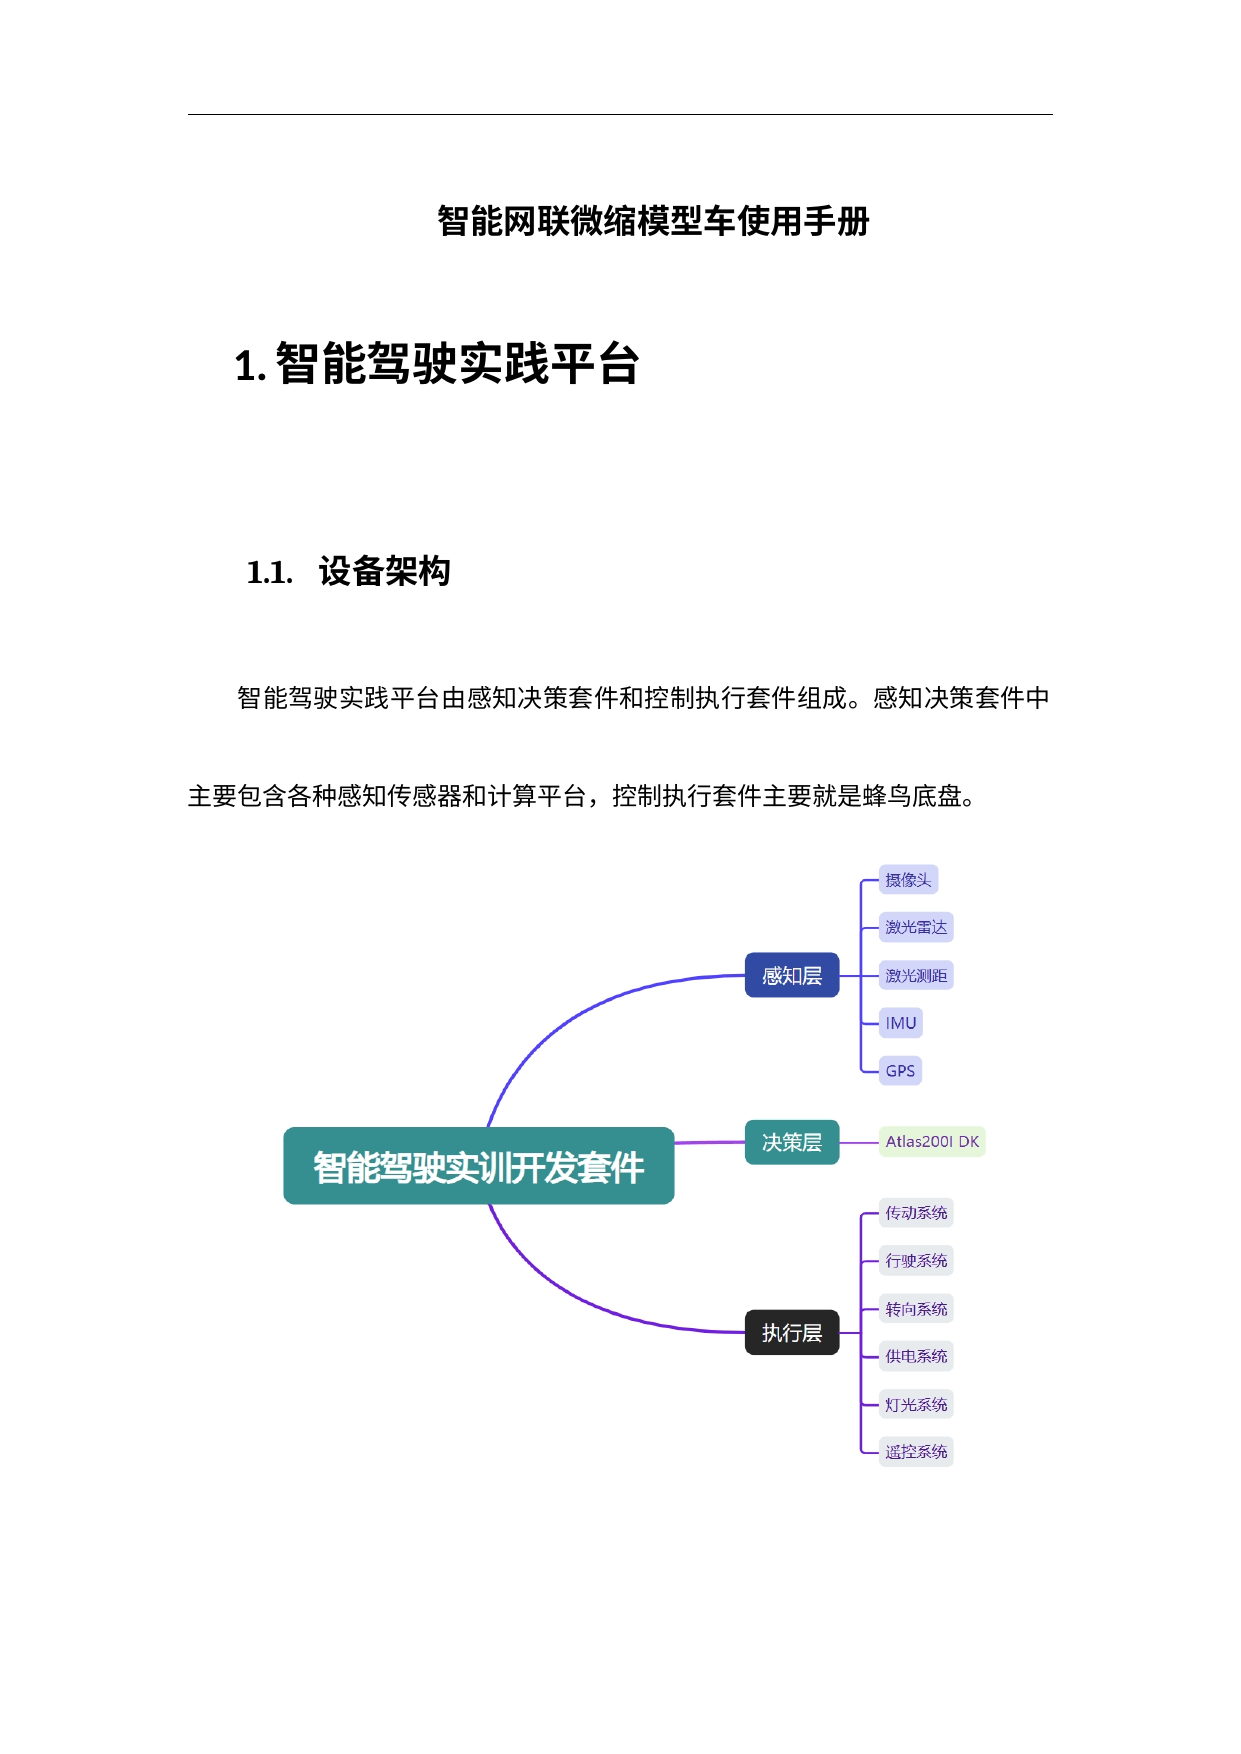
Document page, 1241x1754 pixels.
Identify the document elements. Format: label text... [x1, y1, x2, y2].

title 智能网联微缩模型车使用手册 [187, 187, 1053, 252]
subtitle 智能驾驶实践平台 [232, 311, 1053, 409]
picture [261, 844, 1029, 1484]
subtitle 设备架构 [247, 537, 1053, 602]
text 智能驾驶实践平台由感知决策套件和控制执行套件组成。感知决策套件中主要包含各种感知传感器和计算平台，控制执行套件主要就是蜂鸟底盘。 [187, 664, 1053, 827]
